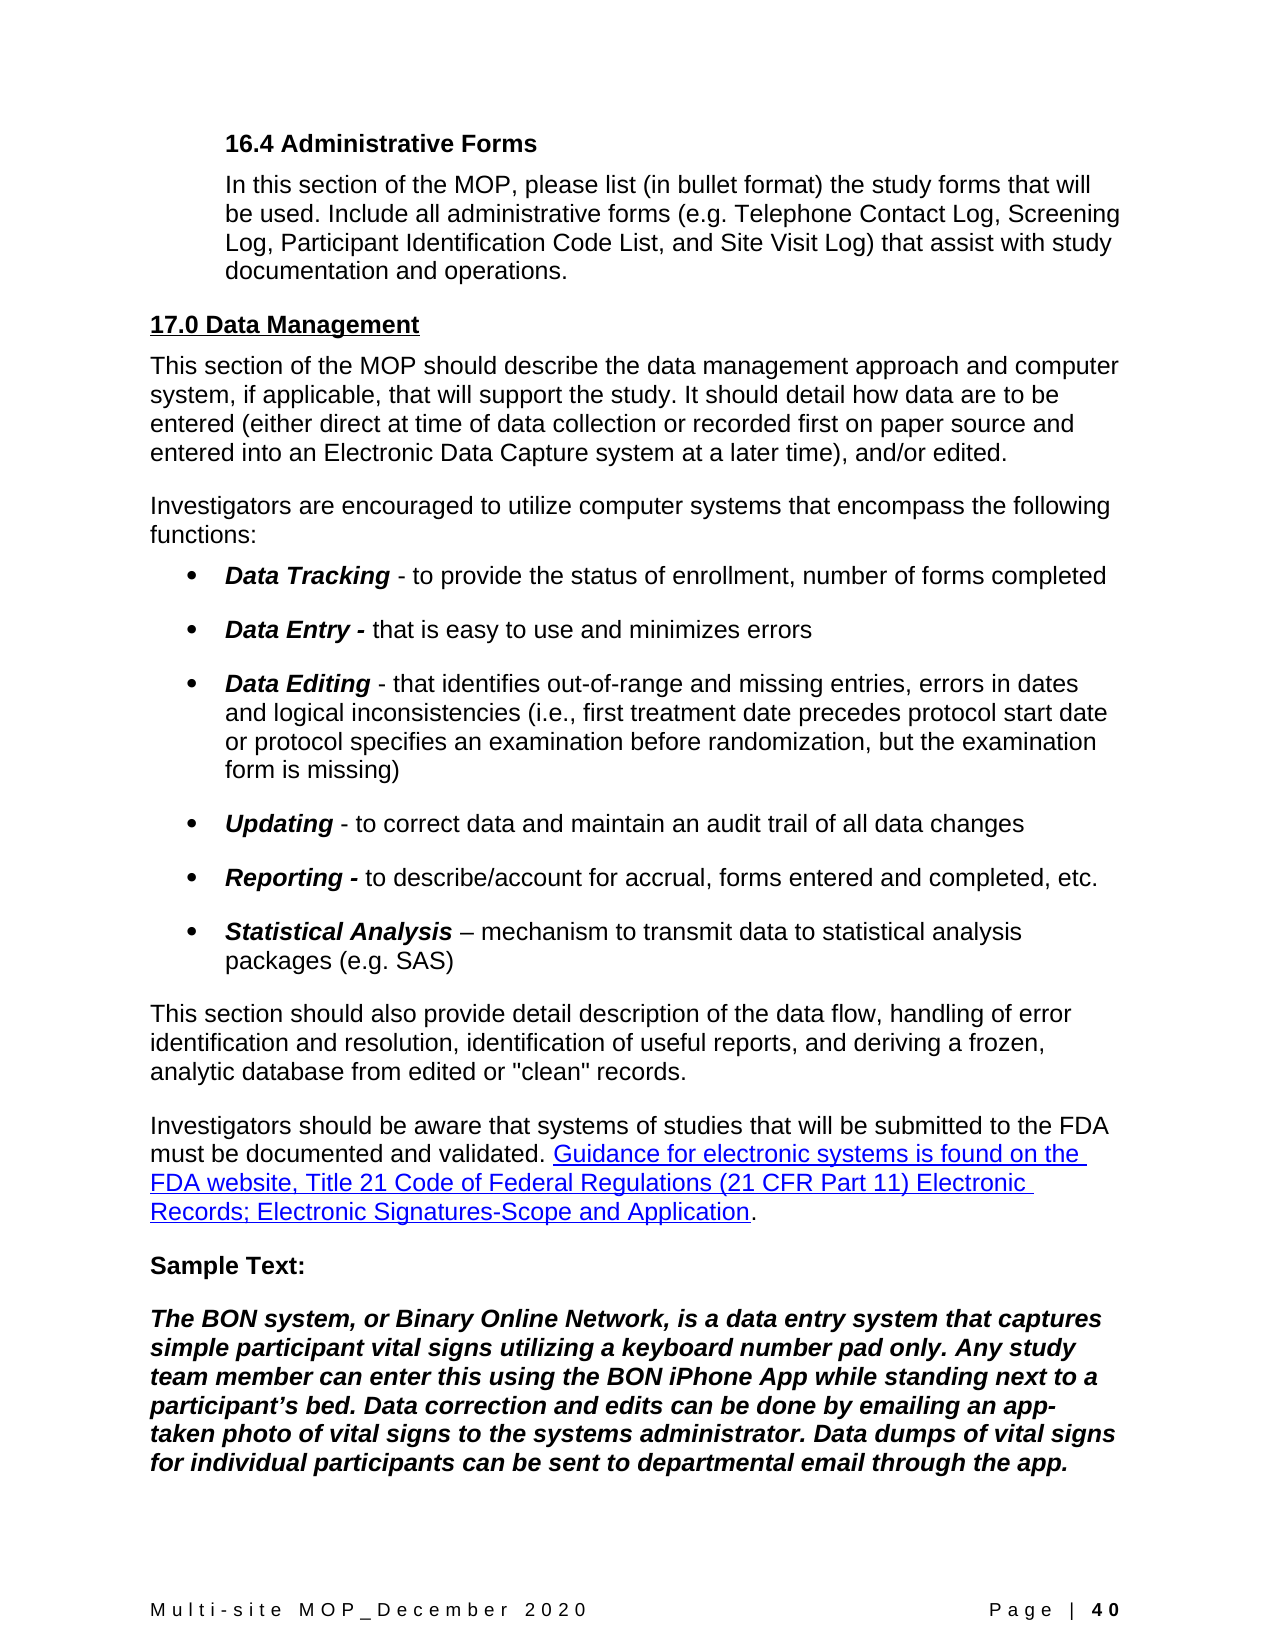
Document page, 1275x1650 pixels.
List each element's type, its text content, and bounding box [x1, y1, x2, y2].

list Data Editing - that identifies out-of-range and missing entries, errors in dates and logical inconsistencies (i.e., first treatment date precedes protocol start date or protocol specifies an examination before randomization, but the examination form is missing) [187, 669, 1125, 784]
list Updating - to correct data and maintain an audit trail of all data changes [187, 809, 1125, 838]
text Investigators are encouraged to utilize computer systems that encompass the following functions: [150, 491, 1125, 549]
text This section should also provide detail description of the data flow, handling of error identification and resolution, identification of useful reports, and deriving a frozen, analytic database from edited or "clean" records. [150, 999, 1125, 1086]
text Sample Text: [150, 1251, 1125, 1279]
list Data Entry - that is easy to use and minimizes errors [187, 615, 1125, 644]
list Statistical Analysis – mechanism to transmit data to statistical analysis packages (e.g. SAS) [187, 917, 1125, 974]
text Investigators should be aware that systems of studies that will be submitted to the FDA must be documented and validated. Guidance for electronic systems is found on the FDA website, Title 21 Code of Federal Regulations (21 CFR Part 11) Electronic Records; Electronic Signatures-Scope and Application. [150, 1111, 1125, 1226]
list Data Tracking - to provide the status of enrollment, number of forms completed [187, 561, 1125, 590]
text The BON system, or Binary Online Network, is a data entry system that captures simple participant vital signs utilizing a keyboard number pad only. Any study team member can enter this using the BON iPhone App while standing next to a participant’s bed. Data correction and edits can be done by emailing an app-taken photo of vital signs to the systems administrator. Data dumps of vital signs for individual participants can be sent to departmental email through the app. [150, 1304, 1125, 1477]
text In this section of the MOP, please list (in bullet format) the study forms that will be used. Include all administrative forms (e.g. Telephone Contact Log, Screening Log, Participant Identification Code List, and Site Visit Log) that assist with study documentation and operations. [225, 170, 1125, 285]
text This section of the MOP should describe the data management approach and computer system, if applicable, that will support the study. It should detail how data are to be entered (either direct at time of data collection or recorded first on paper source and entered into an Electronic Data Capture system at a later time), and/or edited. [150, 351, 1125, 466]
subtitle 16.4 Administrative Forms [225, 129, 1125, 157]
subtitle 17.0 Data Management [150, 310, 1125, 339]
list Reporting - to describe/account for accrual, forms entered and completed, etc. [187, 863, 1125, 892]
